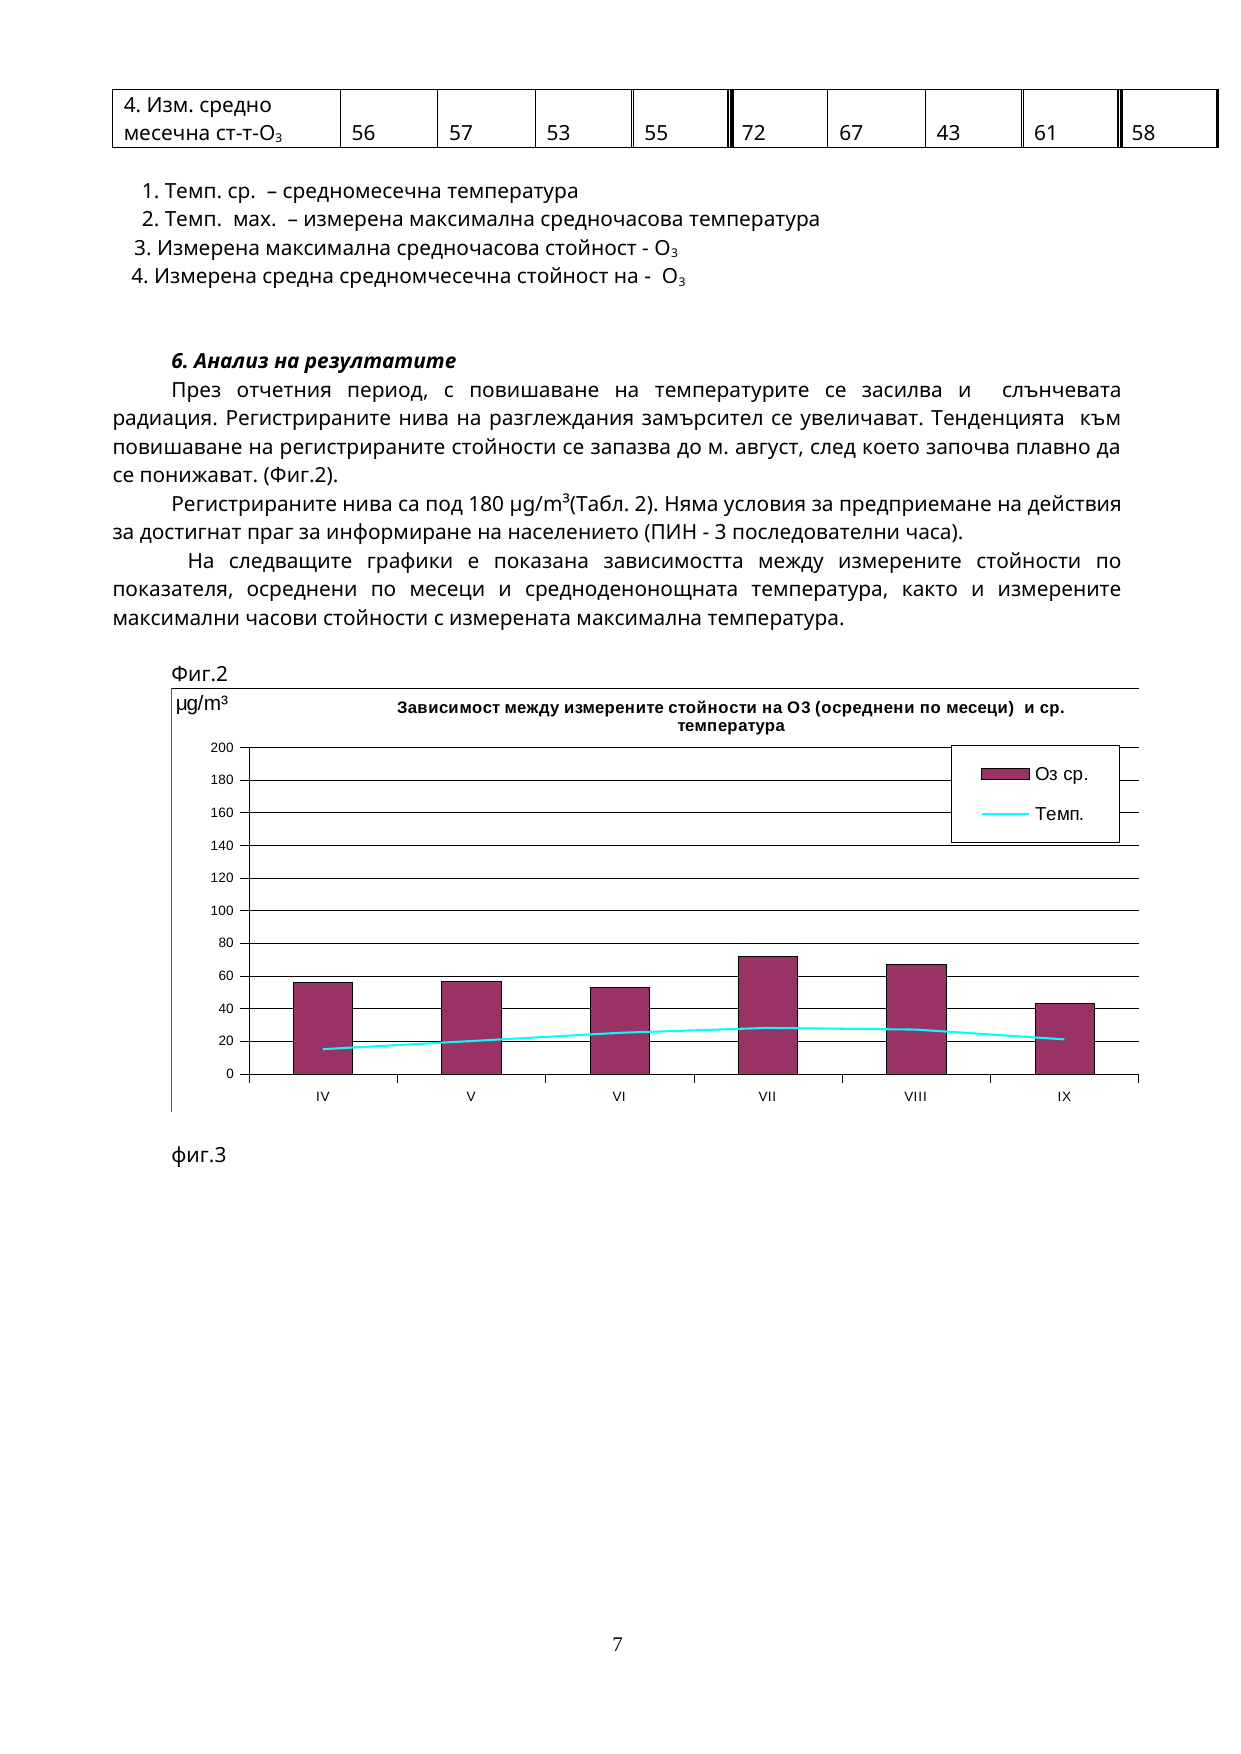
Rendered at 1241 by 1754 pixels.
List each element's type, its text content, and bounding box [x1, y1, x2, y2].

table_cell 72 [734, 90, 827, 147]
table_cell 61 [1024, 90, 1117, 147]
text 3. Измерена максимална средночасова стойност - О3 [112, 233, 1122, 261]
subtitle През отчетния период, с повишаване на температурите се засилва и слънчевата радиация. Регистрираните нива на разглеждания замърсител се увеличават. Тенденцията към повишаване на регистрираните стойности се запазва до м. август, след което започва плавно да се понижават. (Фиг.2). [112, 375, 1122, 489]
table_cell 53 [536, 90, 631, 147]
subtitle Регистрираните нива са под 180 μg/m³(Табл. 2). Няма условия за предприемане на действия за достигнат праг за информиране на населението (ПИН - 3 последователни часа). [112, 489, 1122, 546]
table_cell 4. Изм. средно месечна ст-т-О3 [113, 90, 340, 147]
subtitle 6. Анализ на резултатите [112, 347, 1122, 375]
text На следващите графики е показана зависимостта между измерените стойности по показателя, осреднени по месеци и средноденонощната температура, както и измерените максимални часови стойности с измерената максимална температура. [112, 546, 1122, 631]
text 4. Измерена средна средномчесечна стойност на - О3 [112, 261, 1122, 290]
list 2. Темп. мах. – измерена максимална средночасова температура [142, 204, 1122, 233]
text фиг.3 [112, 1140, 1122, 1169]
table_cell 67 [828, 90, 925, 147]
table_cell 56 [341, 90, 437, 147]
table_cell 43 [926, 90, 1021, 147]
table_cell 57 [438, 90, 535, 147]
table_cell 55 [634, 90, 727, 147]
list 1. Темп. ср. – средномесечна температура [142, 176, 1122, 204]
table_cell 58 [1123, 90, 1216, 147]
text Фиг.2 [112, 659, 1122, 688]
